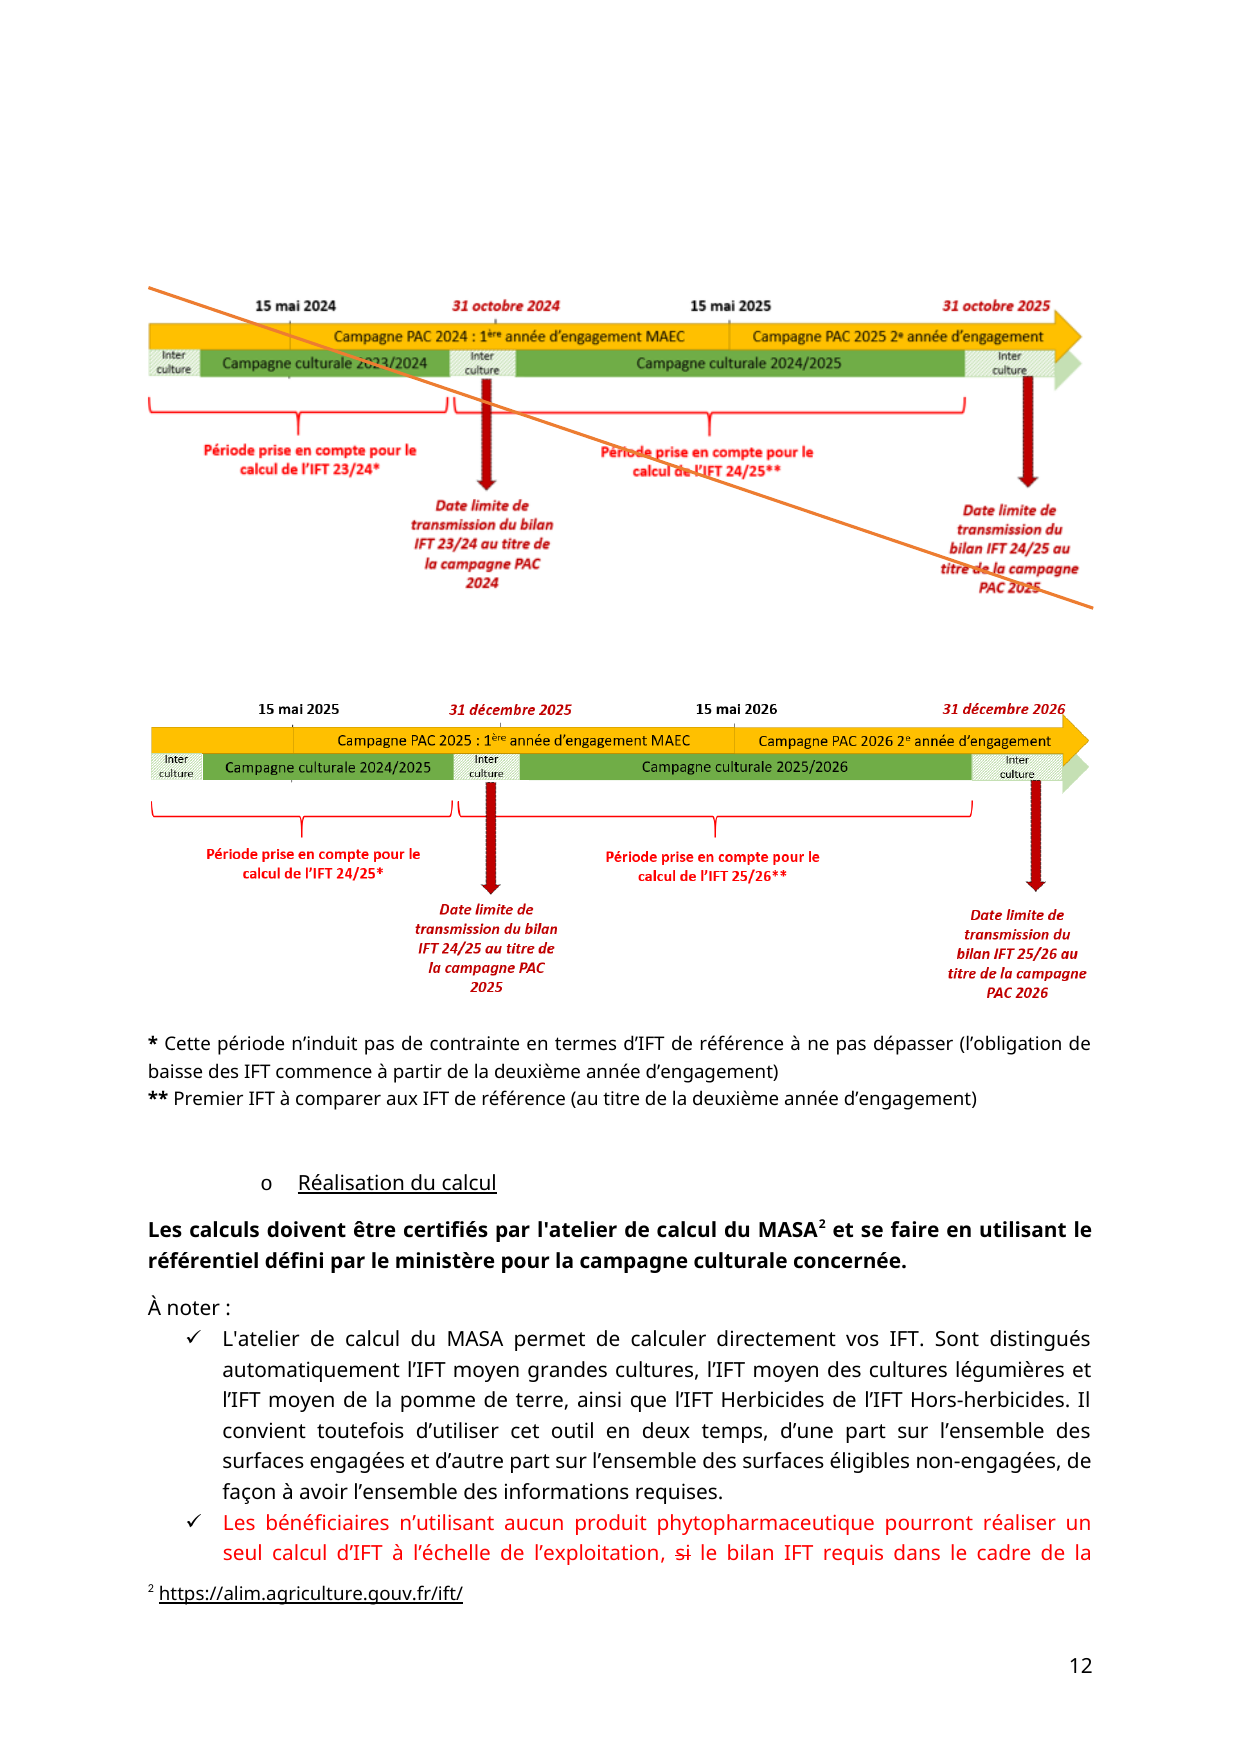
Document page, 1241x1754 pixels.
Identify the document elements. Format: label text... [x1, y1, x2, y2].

list Réalisation du calcul [260, 1168, 1092, 1197]
text À noter : [148, 1293, 1092, 1322]
picture [147, 290, 1084, 608]
picture [147, 673, 1093, 1012]
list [185, 1508, 1092, 1567]
text Les calculs doivent être certifiés par l'atelier de calcul du MASA et se faire en utilisant le référentiel défini par le ministère pour la campagne culturale concernée. [148, 1216, 1092, 1275]
text ** Premier IFT à comparer aux IFT de référence (au titre de la deuxième année d’engagement) [148, 1086, 1092, 1111]
list L'atelier de calcul du MASA permet de calculer directement vos IFT. Sont distingués automatiquement l’IFT moyen grandes cultures, l’IFT moyen des cultures légumières et l’IFT moyen de la pomme de terre, ainsi que l’IFT Herbicides de l’IFT Hors-herbicides. Il convient toutefois d’utiliser cet outil en deux temps, d’une part sur l’ensemble des surfaces engagées et d’autre part sur l’ensemble des surfaces éligibles non-engagées, de façon à avoir l’ensemble des informations requises. [185, 1324, 1092, 1506]
text * Cette période n’induit pas de contrainte en termes d’IFT de référence à ne pas dépasser (l’obligation de baisse des IFT commence à partir de la deuxième année d’engagement) [148, 1031, 1092, 1084]
picture [152, 286, 1093, 606]
